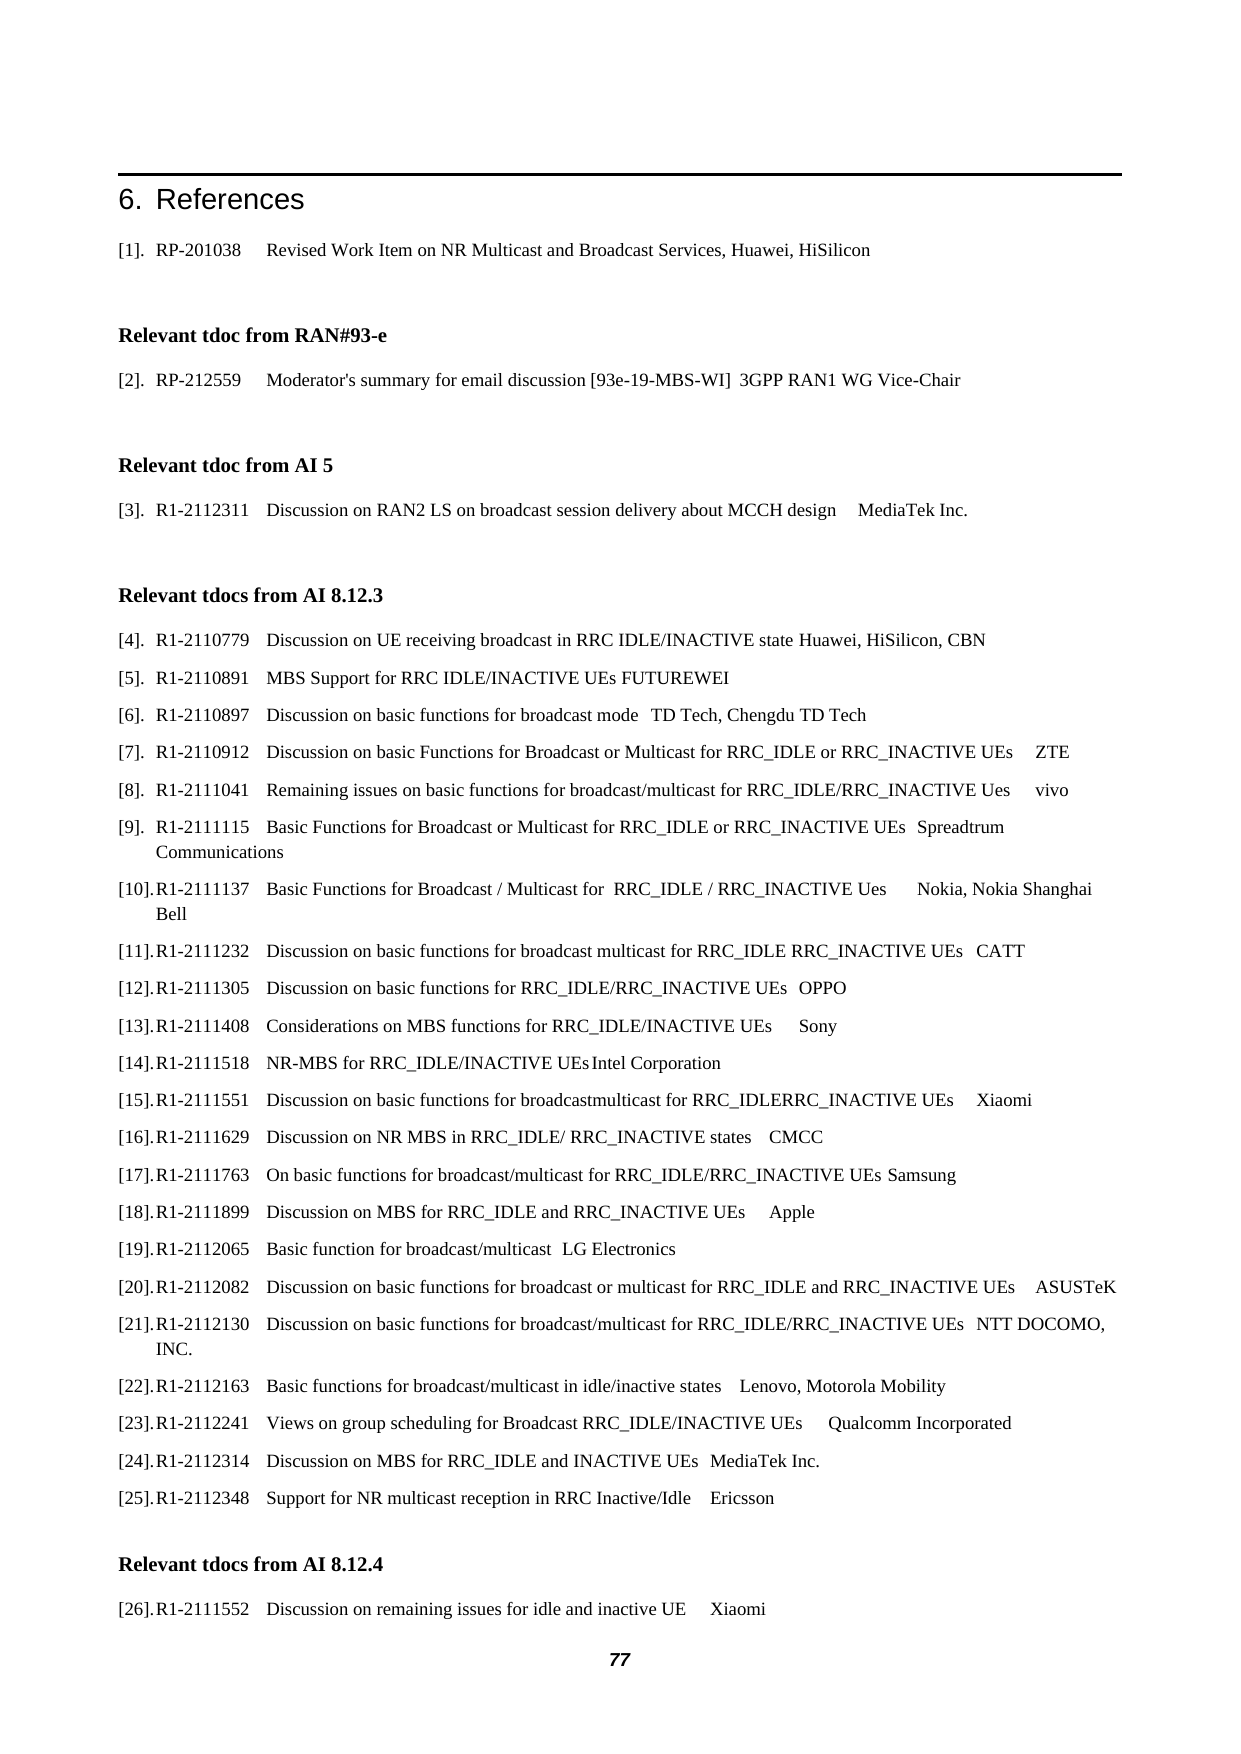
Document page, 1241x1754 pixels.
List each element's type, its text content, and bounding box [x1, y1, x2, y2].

list R1-2112314 Discussion on MBS for RRC_IDLE and INACTIVE UEs MediaTek Inc. [118, 1449, 1122, 1471]
list R1-2111137 Basic Functions for Broadcast / Multicast for RRC_IDLE / RRC_INACTIVE Ues Nokia, Nokia Shanghai Bell [118, 878, 1122, 924]
list R1-2111551 Discussion on basic functions for broadcastmulticast for RRC_IDLERRC_INACTIVE UEs Xiaomi [118, 1089, 1122, 1111]
list R1-2112130 Discussion on basic functions for broadcast/multicast for RRC_IDLE/RRC_INACTIVE UEs NTT DOCOMO, INC. [118, 1313, 1122, 1359]
list RP-212559 Moderator's summary for email discussion [93e-19-MBS-WI] 3GPP RAN1 WG Vice-Chair [118, 369, 1122, 391]
list R1-2111305 Discussion on basic functions for RRC_IDLE/RRC_INACTIVE UEs OPPO [118, 977, 1122, 999]
list R1-2112163 Basic functions for broadcast/multicast in idle/inactive states Lenovo, Motorola Mobility [118, 1375, 1122, 1397]
list R1-2111115 Basic Functions for Broadcast or Multicast for RRC_IDLE or RRC_INACTIVE UEs Spreadtrum Communications [118, 816, 1122, 862]
list R1-2111232 Discussion on basic functions for broadcast multicast for RRC_IDLE RRC_INACTIVE UEs CATT [118, 940, 1122, 962]
list RP-201038 Revised Work Item on NR Multicast and Broadcast Services, Huawei, HiSilicon [118, 239, 1122, 261]
list R1-2111629 Discussion on NR MBS in RRC_IDLE/ RRC_INACTIVE states CMCC [118, 1126, 1122, 1148]
list R1-2111763 On basic functions for broadcast/multicast for RRC_IDLE/RRC_INACTIVE UEs Samsung [118, 1164, 1122, 1185]
list R1-2110912 Discussion on basic Functions for Broadcast or Multicast for RRC_IDLE or RRC_INACTIVE UEs ZTE [118, 741, 1122, 763]
list R1-2112082 Discussion on basic functions for broadcast or multicast for RRC_IDLE and RRC_INACTIVE UEs ASUSTeK [118, 1276, 1122, 1297]
list R1-2112065 Basic function for broadcast/multicast LG Electronics [118, 1238, 1122, 1260]
list R1-2110897 Discussion on basic functions for broadcast mode TD Tech, Chengdu TD Tech [118, 704, 1122, 726]
list R1-2111552 Discussion on remaining issues for idle and inactive UE Xiaomi [118, 1598, 1122, 1620]
list R1-2110779 Discussion on UE receiving broadcast in RRC IDLE/INACTIVE state Huawei, HiSilicon, CBN [118, 629, 1122, 651]
list R1-2110891 MBS Support for RRC IDLE/INACTIVE UEs FUTUREWEI [118, 667, 1122, 688]
list R1-2111408 Considerations on MBS functions for RRC_IDLE/INACTIVE UEs Sony [118, 1014, 1122, 1036]
subtitle References [118, 176, 1122, 216]
list R1-2112311 Discussion on RAN2 LS on broadcast session delivery about MCCH design MediaTek Inc. [118, 499, 1122, 521]
list R1-2112348 Support for NR multicast reception in RRC Inactive/Idle Ericsson [118, 1487, 1122, 1508]
list R1-2112241 Views on group scheduling for Broadcast RRC_IDLE/INACTIVE UEs Qualcomm Incorporated [118, 1412, 1122, 1434]
list R1-2111518 NR-MBS for RRC_IDLE/INACTIVE UEs Intel Corporation [118, 1052, 1122, 1073]
text Relevant tdocs from AI 8.12.3 [118, 583, 1122, 607]
text Relevant tdoc from AI 5 [118, 453, 1122, 477]
text Relevant tdoc from RAN#93-e [118, 323, 1122, 347]
list R1-2111041 Remaining issues on basic functions for broadcast/multicast for RRC_IDLE/RRC_INACTIVE Ues vivo [118, 778, 1122, 800]
text Relevant tdocs from AI 8.12.4 [118, 1552, 1122, 1576]
list R1-2111899 Discussion on MBS for RRC_IDLE and RRC_INACTIVE UEs Apple [118, 1201, 1122, 1223]
